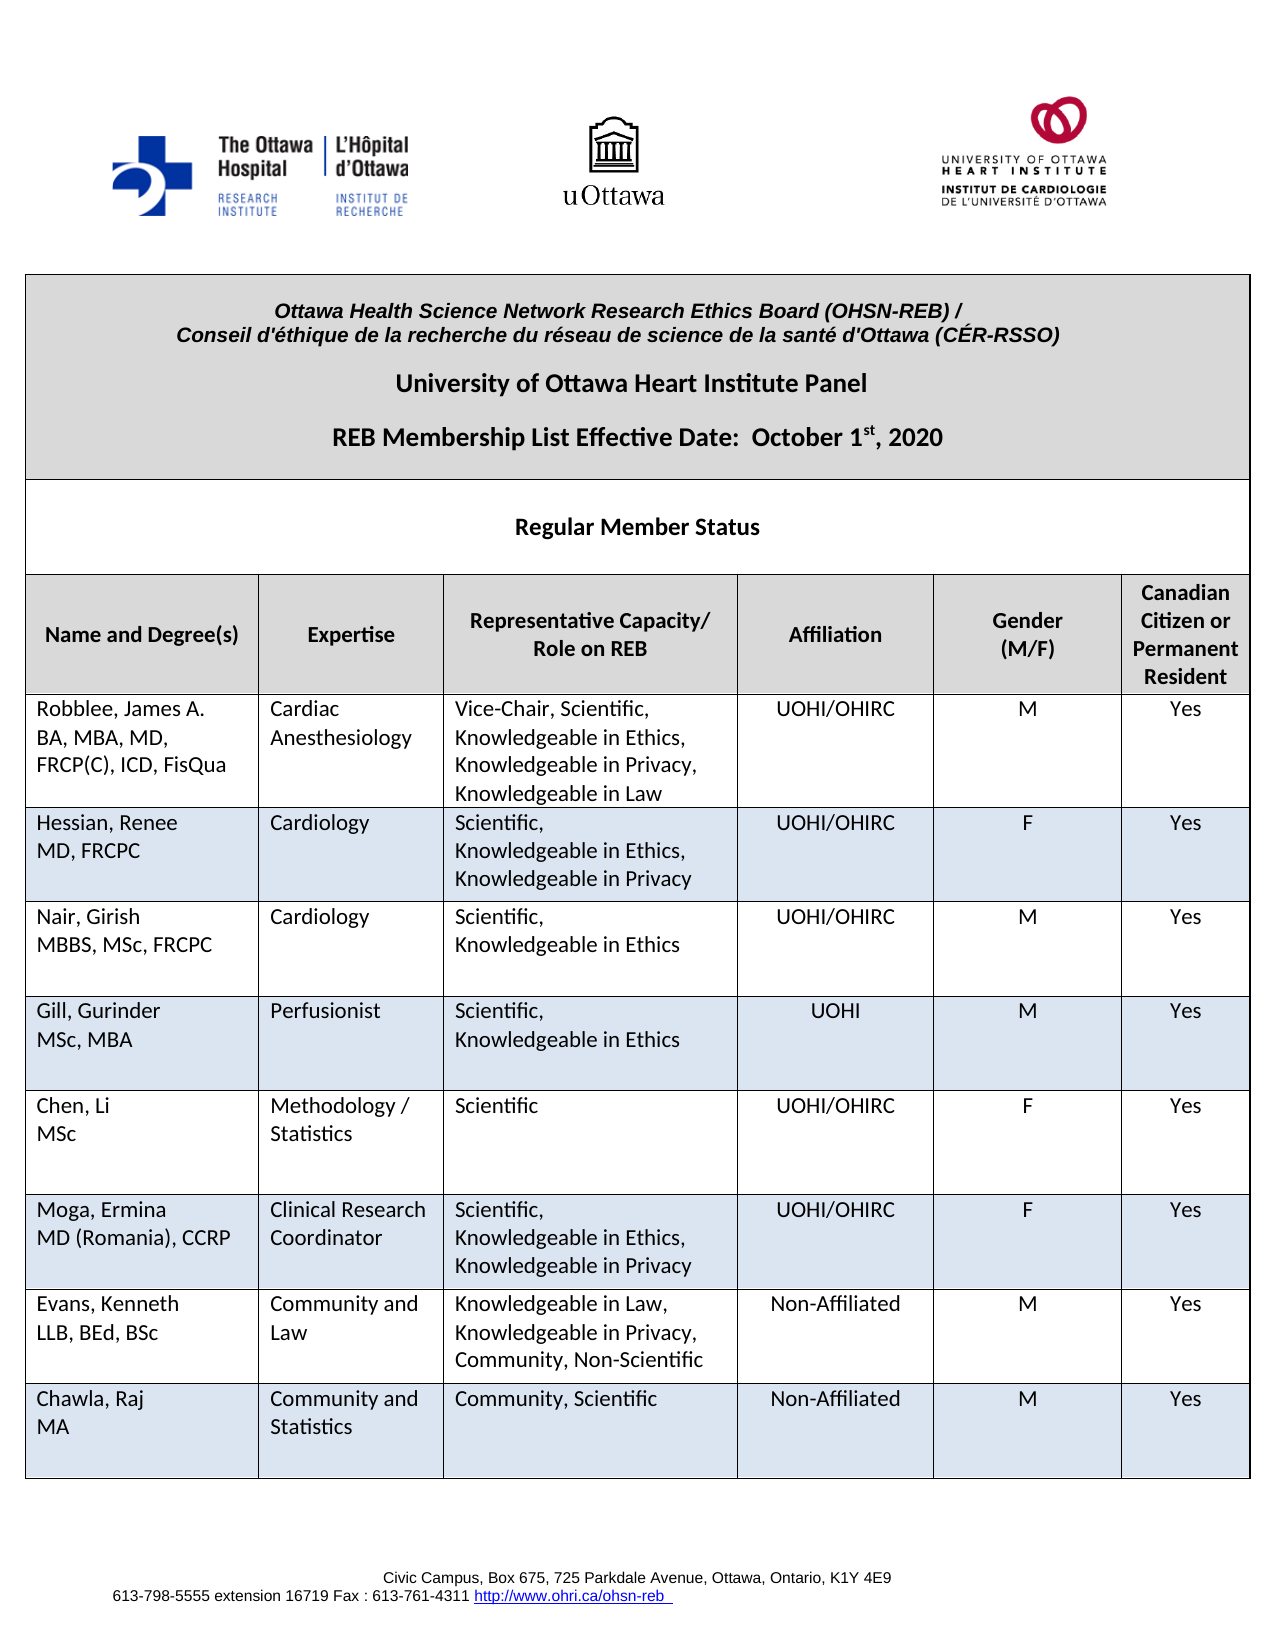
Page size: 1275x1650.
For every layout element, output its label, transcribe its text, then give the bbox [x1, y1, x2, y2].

table_cell M [934, 695, 1121, 807]
table_cell Perfusionist [259, 997, 443, 1090]
table_cell Name and Degree(s) [26, 575, 258, 693]
table_cell Expertise [259, 575, 443, 693]
table_cell F [934, 1195, 1121, 1288]
table_cell Scientific, Knowledgeable in Ethics [444, 902, 737, 996]
table_cell Gender (M/F) [934, 575, 1121, 693]
table_cell Nair, Girish MBBS, MSc, FRCPC [26, 902, 258, 996]
table_cell M [934, 1290, 1121, 1383]
table_cell Cardiology [259, 808, 443, 901]
table_cell Scientific, Knowledgeable in Ethics, Knowledgeable in Privacy [444, 808, 737, 901]
table_cell UOHI/OHIRC [738, 1091, 933, 1194]
table_cell Yes [1122, 695, 1249, 807]
table_cell Knowledgeable in Law, Knowledgeable in Privacy, Community, Non-Scientific [444, 1290, 737, 1383]
table_cell Representative Capacity/ Role on REB [444, 575, 737, 693]
table_cell Yes [1122, 1290, 1249, 1383]
table_cell Canadian Citizen or Permanent Resident [1122, 575, 1249, 693]
table_cell Scientific, Knowledgeable in Ethics, Knowledgeable in Privacy [444, 1195, 737, 1288]
table_cell Yes [1122, 1384, 1249, 1477]
table_cell Community and Statistics [259, 1384, 443, 1477]
table_cell Community, Scientific [444, 1384, 737, 1477]
table_header Ottawa Health Science Network Research Ethics Board (OHSN-REB) / Conseil d'éthique de la recherche du réseau de science de la santé d'Ottawa (CÉR-RSSO) University of Ottawa Heart Institute Panel [26, 275, 1249, 420]
table_cell F [934, 808, 1121, 901]
table_cell Yes [1122, 902, 1249, 996]
table_cell Cardiac Anesthesiology [259, 695, 443, 807]
table_cell UOHI/OHIRC [738, 695, 933, 807]
table_cell Non-Affiliated [738, 1384, 933, 1477]
table_cell REB Membership List Effective Date: October 1st, 2020 [26, 420, 1249, 479]
table_cell UOHI/OHIRC [738, 1195, 933, 1288]
table_cell Moga, Ermina MD (Romania), CCRP [26, 1195, 258, 1288]
table_cell M [934, 902, 1121, 996]
table_cell M [934, 1384, 1121, 1477]
table_cell Cardiology [259, 902, 443, 996]
table_cell Non-Affiliated [738, 1290, 933, 1383]
table_cell M [934, 997, 1121, 1090]
table_cell Yes [1122, 997, 1249, 1090]
table_cell Yes [1122, 1195, 1249, 1288]
table_cell Yes [1122, 1091, 1249, 1194]
table_cell Regular Member Status [26, 480, 1249, 573]
table_cell Scientific [444, 1091, 737, 1194]
table_cell Methodology / Statistics [259, 1091, 443, 1194]
table_cell UOHI/OHIRC [738, 808, 933, 901]
table_cell Evans, Kenneth LLB, BEd, BSc [26, 1290, 258, 1383]
table_cell Chawla, Raj MA [26, 1384, 258, 1477]
table_cell Hessian, Renee MD, FRCPC [26, 808, 258, 901]
table_cell Yes [1122, 808, 1249, 901]
table_cell Clinical Research Coordinator [259, 1195, 443, 1288]
table_cell Vice-Chair, Scientific, Knowledgeable in Ethics, Knowledgeable in Privacy, Knowledgeable in Law [444, 695, 737, 807]
table_cell F [934, 1091, 1121, 1194]
picture [558, 114, 669, 216]
table_cell Scientific, Knowledgeable in Ethics [444, 997, 737, 1090]
table_cell Robblee, James A. BA, MBA, MD, FRCP(C), ICD, FisQua [26, 695, 258, 807]
table_cell UOHI/OHIRC [738, 902, 933, 996]
table_cell Chen, Li MSc [26, 1091, 258, 1194]
table_cell Community and Law [259, 1290, 443, 1383]
table_cell UOHI [738, 997, 933, 1090]
picture [112, 136, 408, 216]
table_cell Affiliation [738, 575, 933, 693]
picture [928, 89, 1116, 216]
table_cell Gill, Gurinder MSc, MBA [26, 997, 258, 1090]
